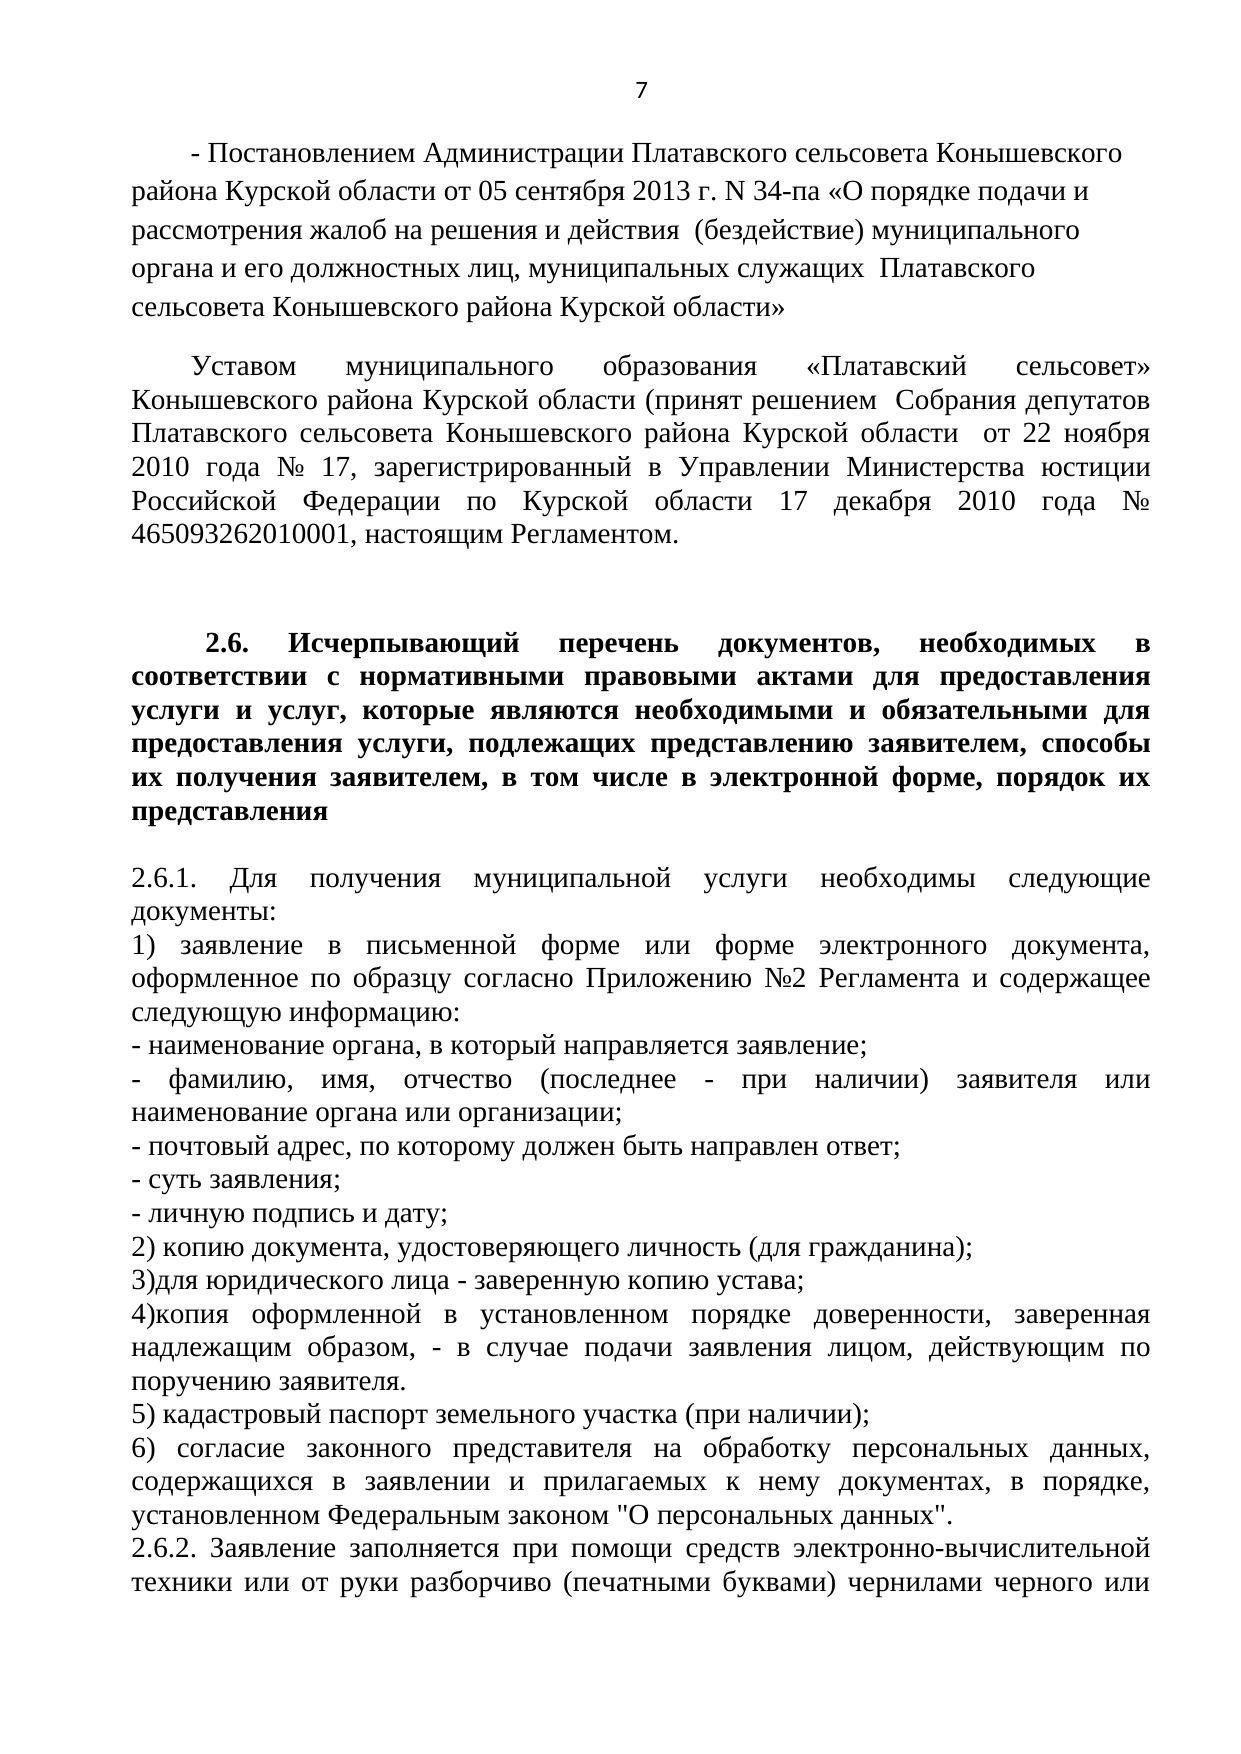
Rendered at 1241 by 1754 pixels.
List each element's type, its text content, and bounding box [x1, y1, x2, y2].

text 2.6.1. Для получения муниципальной услуги необходимы следующие документы: [131, 860, 1152, 927]
text - личную подпись и дату; [131, 1195, 1152, 1229]
text - наименование органа, в который направляется заявление; [131, 1027, 1152, 1061]
text 2) копию документа, удостоверяющего личность (для гражданина); [131, 1229, 1152, 1262]
text 2.6. Исчерпывающий перечень документов, необходимых в соответствии с нормативными правовыми актами для предоставления услуги и услуг, которые являются необходимыми и обязательными для предоставления услуги, подлежащих представлению заявителем, способы их получения заявителем, в том числе в электронной форме, порядок их представления [131, 625, 1152, 826]
text 1) заявление в письменной форме или форме электронного документа, оформленное по образцу согласно Приложению №2 Регламента и содержащее следующую информацию: [131, 927, 1152, 1027]
text 4)копия оформленной в установленном порядке доверенности, заверенная надлежащим образом, - в случае подачи заявления лицом, действующим по поручению заявителя. [131, 1296, 1152, 1396]
text 3)для юридического лица - заверенную копию устава; [131, 1262, 1152, 1296]
text - почтовый адрес, по которому должен быть направлен ответ; [131, 1128, 1152, 1162]
text 5) кадастровый паспорт земельного участка (при наличии); [131, 1396, 1152, 1430]
text Уставом муниципального образования «Платавский сельсовет» Конышевского района Курской области (принят решением Собрания депутатов Платавского сельсовета Конышевского района Курской области от 22 ноября 2010 года № 17, зарегистрированный в Управлении Министерства юстиции Российской Федерации по Курской области 17 декабря 2010 года № 465093262010001, настоящим Регламентом. [131, 348, 1152, 550]
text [131, 1531, 1152, 1598]
text 6) согласие законного представителя на обработку персональных данных, содержащихся в заявлении и прилагаемых к нему документах, в порядке, установленном Федеральным законом "О персональных данных". [131, 1430, 1152, 1531]
text - суть заявления; [131, 1162, 1152, 1195]
text - фамилию, имя, отчество (последнее - при наличии) заявителя или наименование органа или организации; [131, 1061, 1152, 1128]
text - Постановлением Администрации Платавского сельсовета Конышевского района Курской области от 05 сентября . N 34-па «О порядке подачи и рассмотрения жалоб на решения и действия (бездействие) муниципального органа и его должностных лиц, муниципальных служащих Платавского сельсовета Конышевского района Курской области» [131, 135, 1152, 323]
